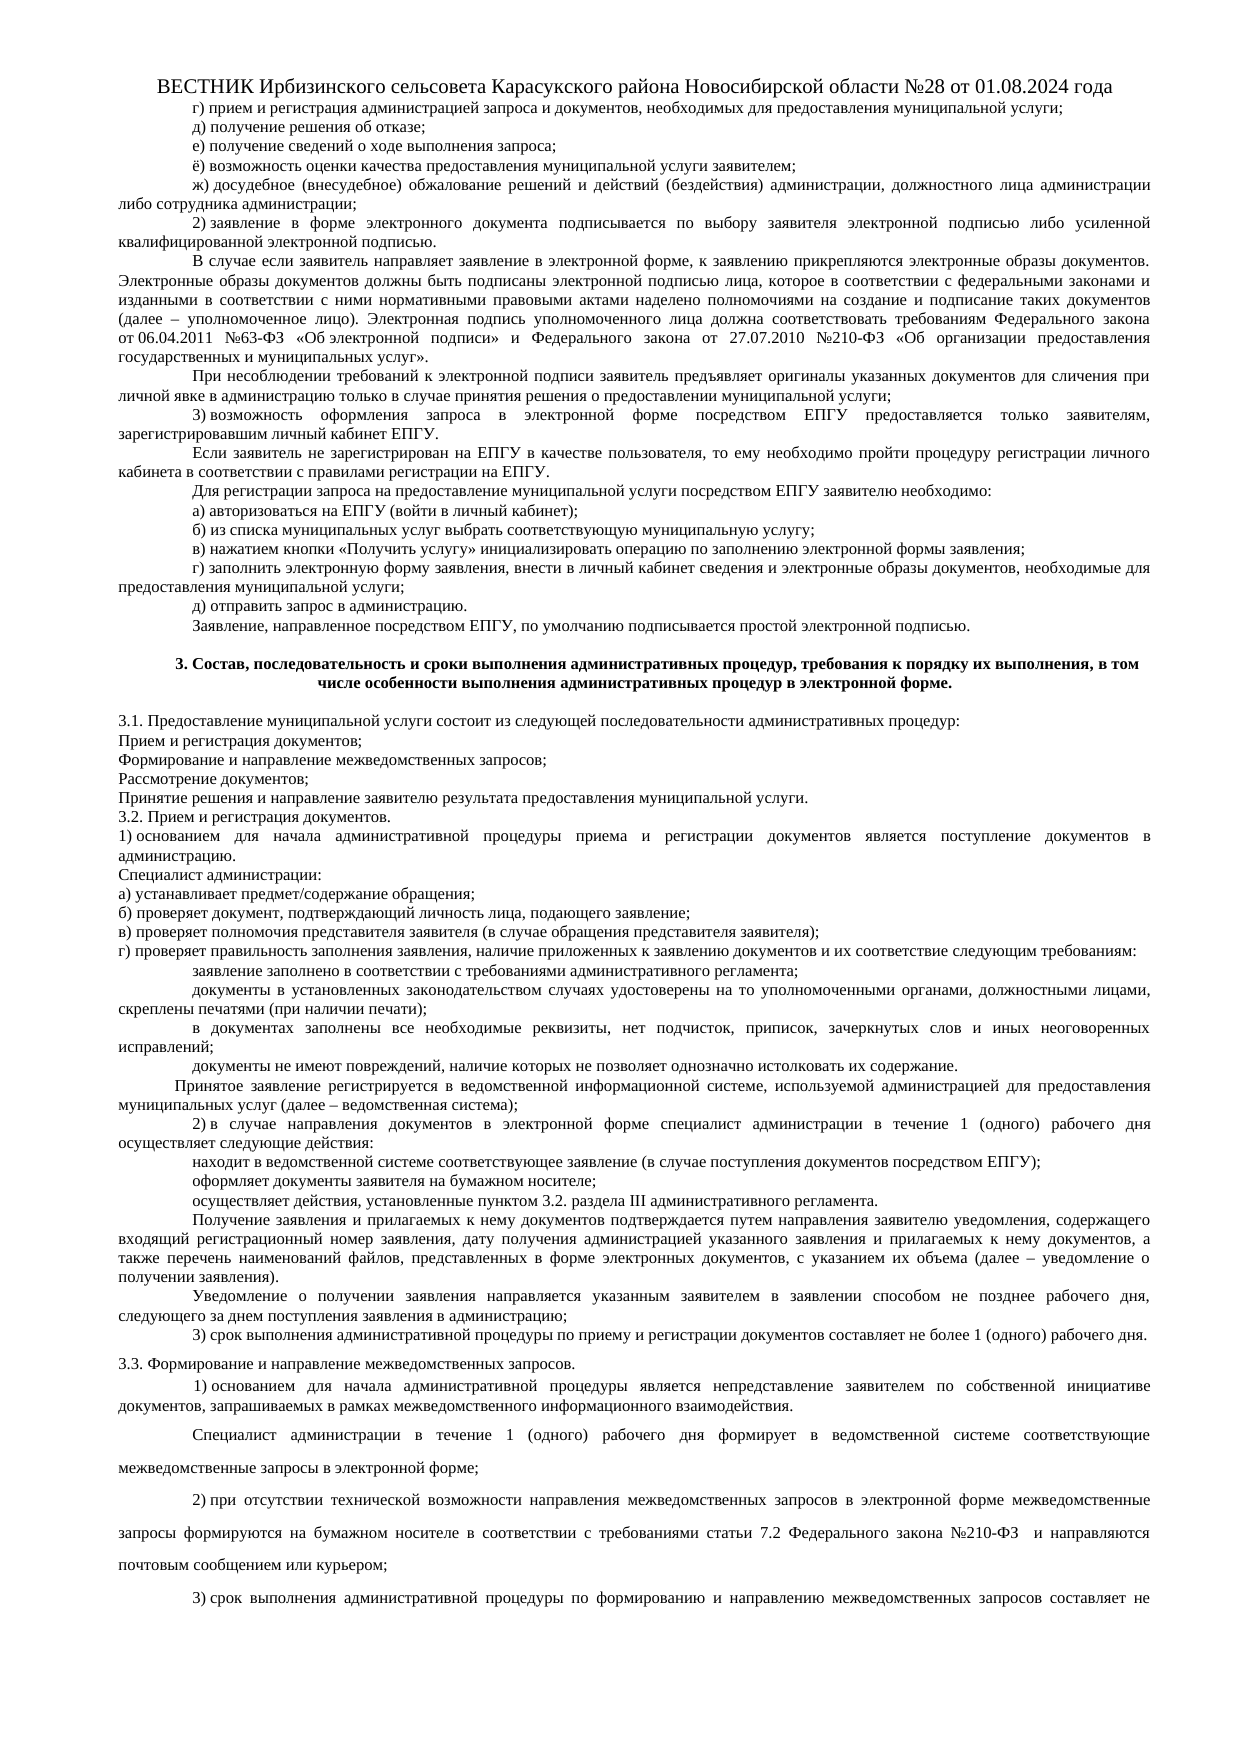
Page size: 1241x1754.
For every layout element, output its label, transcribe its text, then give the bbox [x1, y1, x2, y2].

text Принятое заявление регистрируется в ведомственной информационной системе, используемой администрацией для предоставления муниципальных услуг (далее – ведомственная система); [118, 1075, 1152, 1114]
text б) проверяет документ, подтверждающий личность лица, подающего заявление; [118, 903, 1152, 922]
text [118, 1577, 1152, 1609]
text д) получение решения об отказе; [118, 117, 1152, 136]
text Принятие решения и направление заявителю результата предоставления муниципальной услуги. [118, 788, 1152, 807]
text 3.3. Формирование и направление межведомственных запросов. [118, 1344, 1152, 1376]
text документы не имеют повреждений, наличие которых не позволяет однозначно истолковать их содержание. [118, 1056, 1152, 1075]
text 3. Состав, последовательность и сроки выполнения административных процедур, требования к порядку их выполнения, в том числе особенности выполнения административных процедур в электронной форме. [118, 654, 1152, 692]
text документы в установленных законодательством случаях удостоверены на то уполномоченными органами, должностными лицами, скреплены печатями (при наличии печати); [118, 979, 1152, 1018]
text Рассмотрение документов; [118, 769, 1152, 788]
text Для регистрации запроса на предоставление муниципальной услуги посредством ЕПГУ заявителю необходимо: [118, 481, 1152, 500]
text 3) срок выполнения административной процедуры по приему и регистрации документов составляет не более 1 (одного) рабочего дня. [118, 1324, 1152, 1344]
text В случае если заявитель направляет заявление в электронной форме, к заявлению прикрепляются электронные образы документов. Электронные образы документов должны быть подписаны электронной подписью лица, которое в соответствии с федеральными законами и изданными в соответствии с ними нормативными правовыми актами наделено полномочиями на создание и подписание таких документов (далее – уполномоченное лицо). Электронная подпись уполномоченного лица должна соответствовать требованиям Федерального закона от 06.04.2011 №63-ФЗ «Об электронной подписи» и Федерального закона от 27.07.2010 №210-ФЗ «Об организации предоставления государственных и муниципальных услуг». [118, 251, 1152, 366]
text осуществляет действия, установленные пунктом 3.2. раздела III административного регламента. [118, 1190, 1152, 1209]
text находит в ведомственной системе соответствующее заявление (в случае поступления документов посредством ЕПГУ); [118, 1152, 1152, 1171]
text Получение заявления и прилагаемых к нему документов подтверждается путем направления заявителю уведомления, содержащего входящий регистрационный номер заявления, дату получения администрацией указанного заявления и прилагаемых к нему документов, а также перечень наименований файлов, представленных в форме электронных документов, с указанием их объема (далее – уведомление о получении заявления). [118, 1209, 1152, 1286]
text 3) возможность оформления запроса в электронной форме посредством ЕПГУ предоставляется только заявителям, зарегистрировавшим личный кабинет ЕПГУ. [118, 404, 1152, 443]
text 2) заявление в форме электронного документа подписывается по выбору заявителя электронной подписью либо усиленной квалифицированной электронной подписью. [118, 213, 1152, 251]
text Заявление, направленное посредством ЕПГУ, по умолчанию подписывается простой электронной подписью. [118, 615, 1152, 634]
text 1) основанием для начала административной процедуры является непредставление заявителем по собственной инициативе документов, запрашиваемых в рамках межведомственного информационного взаимодействия. [118, 1376, 1152, 1414]
text Прием и регистрация документов; [118, 730, 1152, 749]
text г) заполнить электронную форму заявления, внести в личный кабинет сведения и электронные образы документов, необходимые для предоставления муниципальной услуги; [118, 558, 1152, 596]
text г) проверяет правильность заполнения заявления, наличие приложенных к заявлению документов и их соответствие следующим требованиям: [118, 941, 1152, 960]
text заявление заполнено в соответствии с требованиями административного регламента; [118, 960, 1152, 979]
text Уведомление о получении заявления направляется указанным заявителем в заявлении способом не позднее рабочего дня, следующего за днем поступления заявления в администрацию; [118, 1286, 1152, 1324]
text 2) при отсутствии технической возможности направления межведомственных запросов в электронной форме межведомственные запросы формируются на бумажном носителе в соответствии с требованиями статьи 7.2 Федерального закона №210-ФЗ и направляются почтовым сообщением или курьером; [118, 1479, 1152, 1577]
text а) авторизоваться на ЕПГУ (войти в личный кабинет); [118, 500, 1152, 519]
text в документах заполнены все необходимые реквизиты, нет подчисток, приписок, зачеркнутых слов и иных неоговоренных исправлений; [118, 1018, 1152, 1056]
text д) отправить запрос в администрацию. [118, 596, 1152, 615]
text г) прием и регистрация администрацией запроса и документов, необходимых для предоставления муниципальной услуги; [118, 98, 1152, 117]
text Специалист администрации: [118, 864, 1152, 884]
text ё) возможность оценки качества предоставления муниципальной услуги заявителем; [118, 155, 1152, 174]
text ж) досудебное (внесудебное) обжалование решений и действий (бездействия) администрации, должностного лица администрации либо сотрудника администрации; [118, 174, 1152, 213]
text Формирование и направление межведомственных запросов; [118, 749, 1152, 769]
text 1) основанием для начала административной процедуры приема и регистрации документов является поступление документов в администрацию. [118, 826, 1152, 864]
text е) получение сведений о ходе выполнения запроса; [118, 136, 1152, 155]
text оформляет документы заявителя на бумажном носителе; [118, 1171, 1152, 1190]
text 3.1. Предоставление муниципальной услуги состоит из следующей последовательности административных процедур: [118, 711, 1152, 730]
text 2) в случае направления документов в электронной форме специалист администрации в течение 1 (одного) рабочего дня осуществляет следующие действия: [118, 1114, 1152, 1152]
text 3.2. Прием и регистрация документов. [118, 807, 1152, 826]
text в) проверяет полномочия представителя заявителя (в случае обращения представителя заявителя); [118, 922, 1152, 941]
text а) устанавливает предмет/содержание обращения; [118, 884, 1152, 903]
text Если заявитель не зарегистрирован на ЕПГУ в качестве пользователя, то ему необходимо пройти процедуру регистрации личного кабинета в соответствии с правилами регистрации на ЕПГУ. [118, 443, 1152, 481]
text б) из списка муниципальных услуг выбрать соответствующую муниципальную услугу; [118, 519, 1152, 539]
text в) нажатием кнопки «Получить услугу» инициализировать операцию по заполнению электронной формы заявления; [118, 539, 1152, 558]
text Специалист администрации в течение 1 (одного) рабочего дня формирует в ведомственной системе соответствующие межведомственные запросы в электронной форме; [118, 1414, 1152, 1479]
text При несоблюдении требований к электронной подписи заявитель предъявляет оригиналы указанных документов для сличения при личной явке в администрацию только в случае принятия решения о предоставлении муниципальной услуги; [118, 366, 1152, 404]
